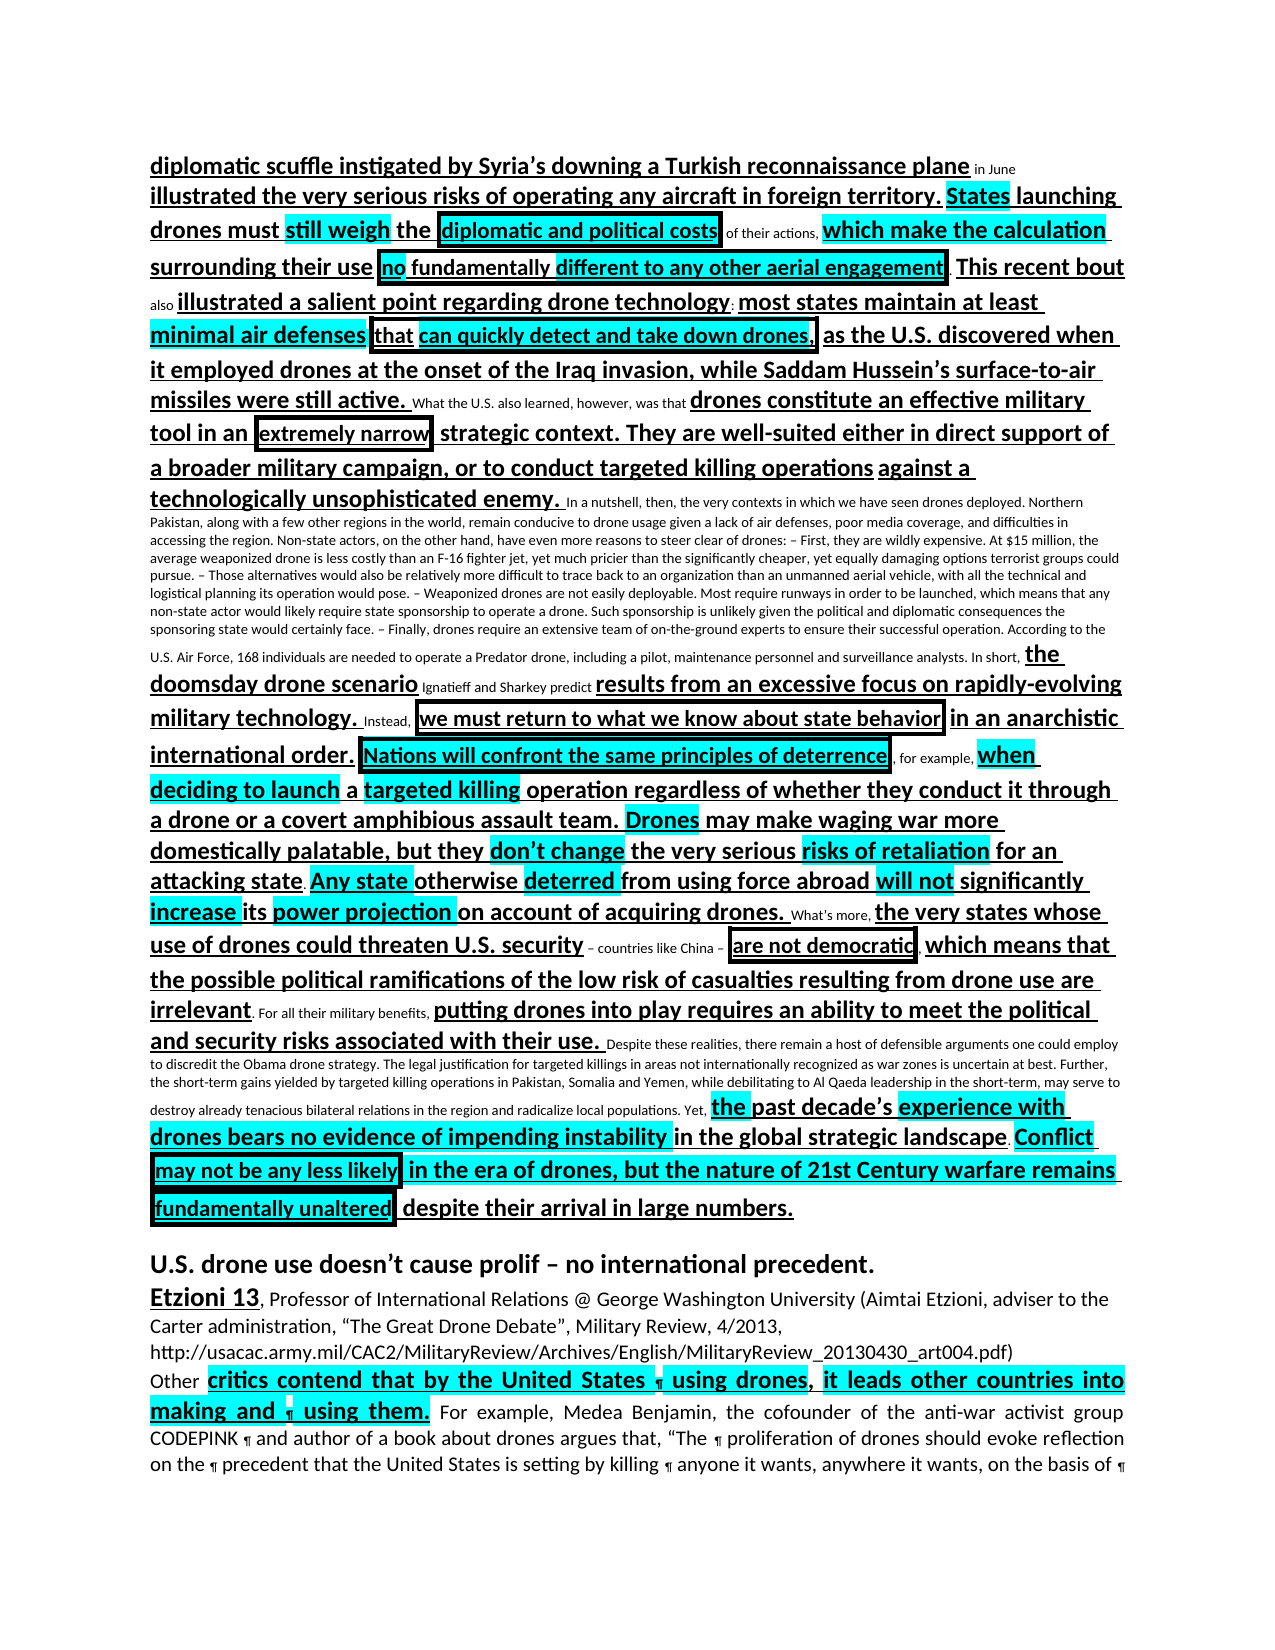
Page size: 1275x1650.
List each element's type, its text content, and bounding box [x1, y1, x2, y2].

text Etzioni 13, Professor of International Relations @ George Washington University (Aimtai Etzioni, adviser to the Carter administration, “The Great Drone Debate”, Military Review, 4/2013, http://usacac.army.mil/CAC2/MilitaryReview/Archives/English/MilitaryReview_20130430_art004.pdf) [150, 1281, 1125, 1364]
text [150, 1392, 1125, 1476]
subtitle U.S. drone use doesn’t cause prolif – no international precedent. [150, 1248, 1125, 1281]
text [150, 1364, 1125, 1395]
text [150, 150, 1125, 1227]
